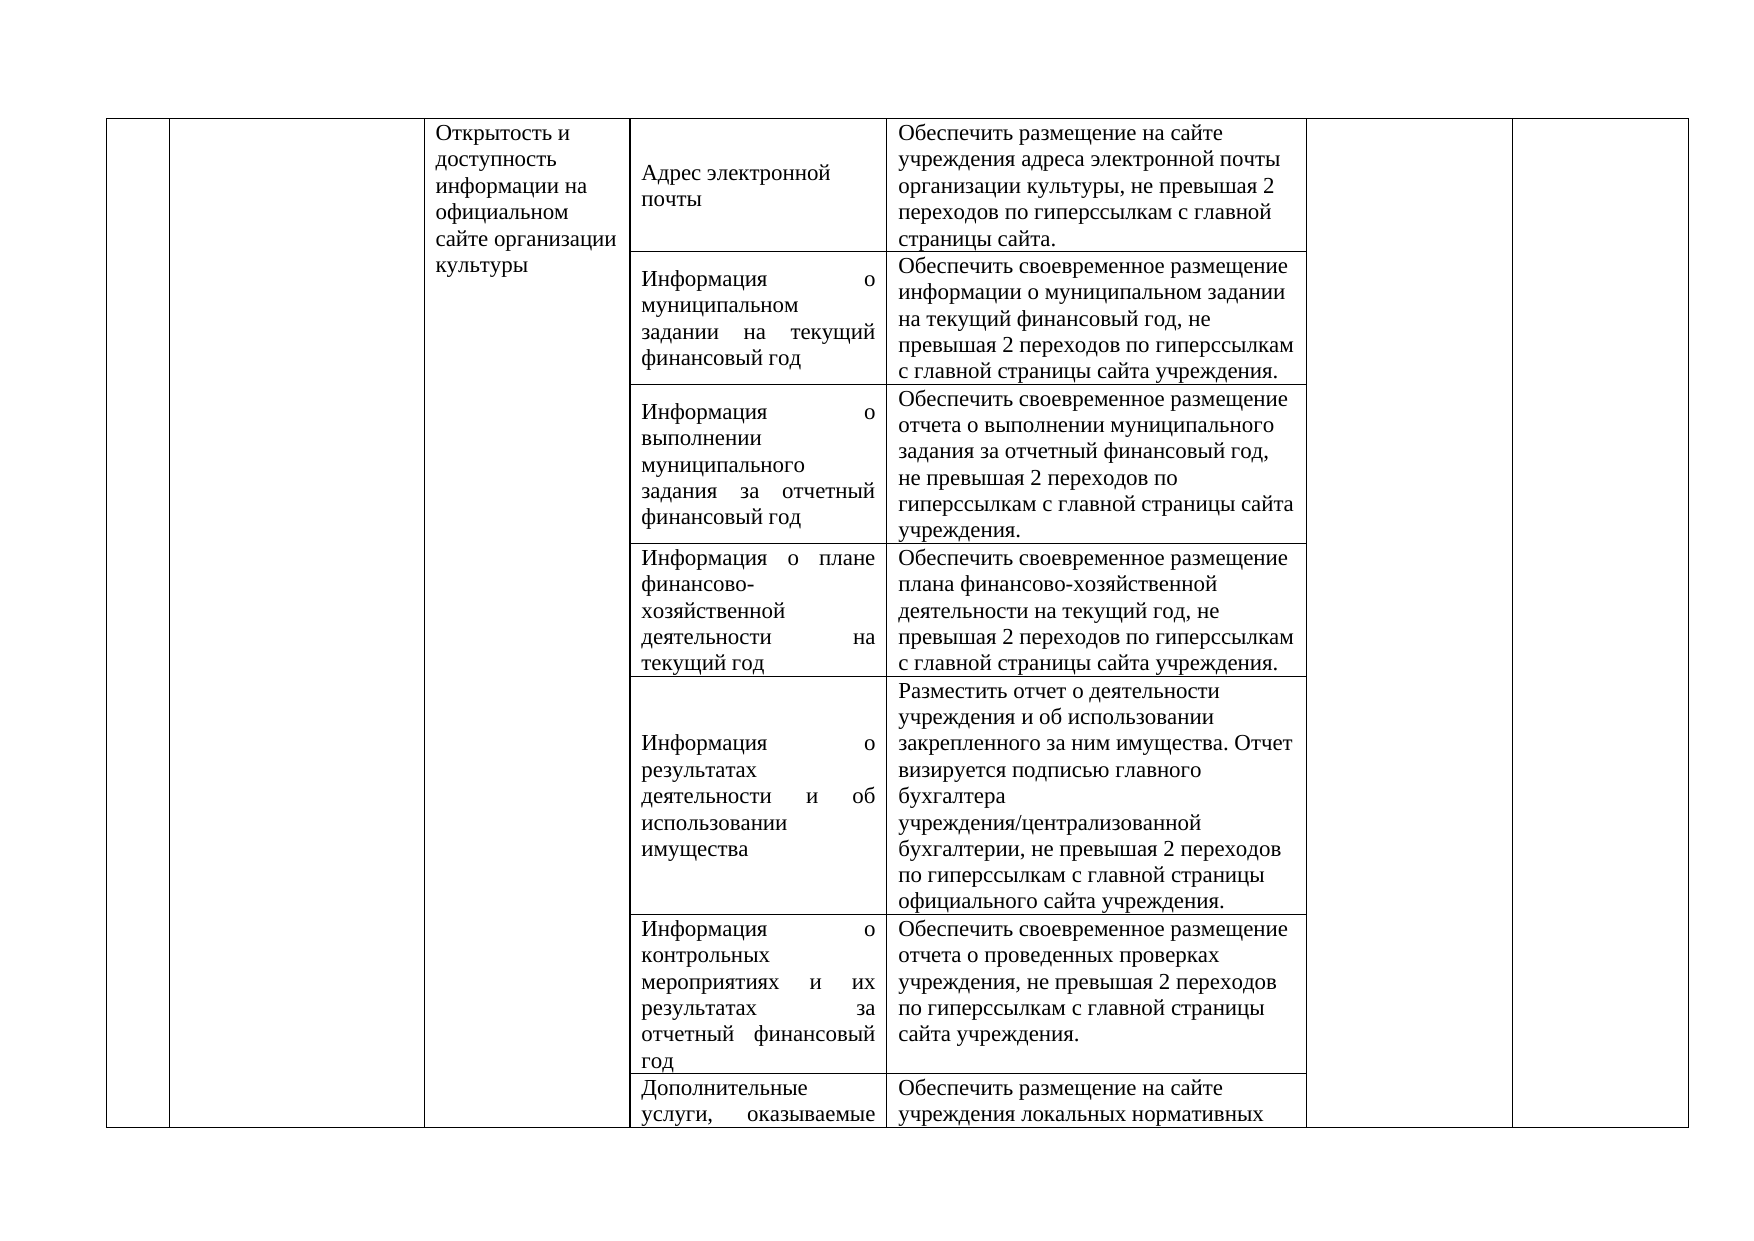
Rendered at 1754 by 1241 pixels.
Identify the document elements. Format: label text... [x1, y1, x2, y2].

table_cell Обеспечить своевременное размещение отчета о выполнении муниципального задания за отчетный финансовый год, не превышая 2 переходов по гиперссылкам с главной страницы сайта учреждения. [887, 385, 1306, 543]
table_cell Открытость и доступность информации на официальном сайте организации культуры [425, 119, 629, 1127]
table_cell Обеспечить своевременное размещение отчета о проведенных проверках учреждения, не превышая 2 переходов по гиперссылкам с главной страницы сайта учреждения. [887, 915, 1306, 1073]
table_cell Обеспечить своевременное размещение плана финансово-хозяйственной деятельности на текущий год, не превышая 2 переходов по гиперссылкам с главной страницы сайта учреждения. [887, 544, 1306, 676]
table_cell Обеспечить своевременное размещение информации о муниципальном задании на текущий финансовый год, не превышая 2 переходов по гиперссылкам с главной страницы сайта учреждения. [887, 252, 1306, 384]
table_cell Разместить отчет о деятельности учреждения и об использовании закрепленного за ним имущества. Отчет визируется подписью главного бухгалтера учреждения/централизованной бухгалтерии, не превышая 2 переходов по гиперссылкам с главной страницы официального сайта учреждения. [887, 677, 1306, 914]
table_cell Адрес электронной почты [631, 119, 886, 251]
table_cell Информация о выполнении муниципального задания за отчетный финансовый год [631, 385, 886, 543]
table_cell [631, 1074, 886, 1127]
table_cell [887, 1074, 1306, 1127]
table_cell Информация о плане финансово-хозяйственной деятельности на текущий год [631, 544, 886, 676]
table_cell Обеспечить размещение на сайте учреждения адреса электронной почты организации культуры, не превышая 2 переходов по гиперссылкам с главной страницы сайта. [887, 119, 1306, 251]
table_cell Информация о контрольных мероприятиях и их результатах за отчетный финансовый год [631, 915, 886, 1073]
table_cell Информация о муниципальном задании на текущий финансовый год [631, 252, 886, 384]
table_cell Информация о результатах деятельности и об использовании имущества [631, 677, 886, 914]
